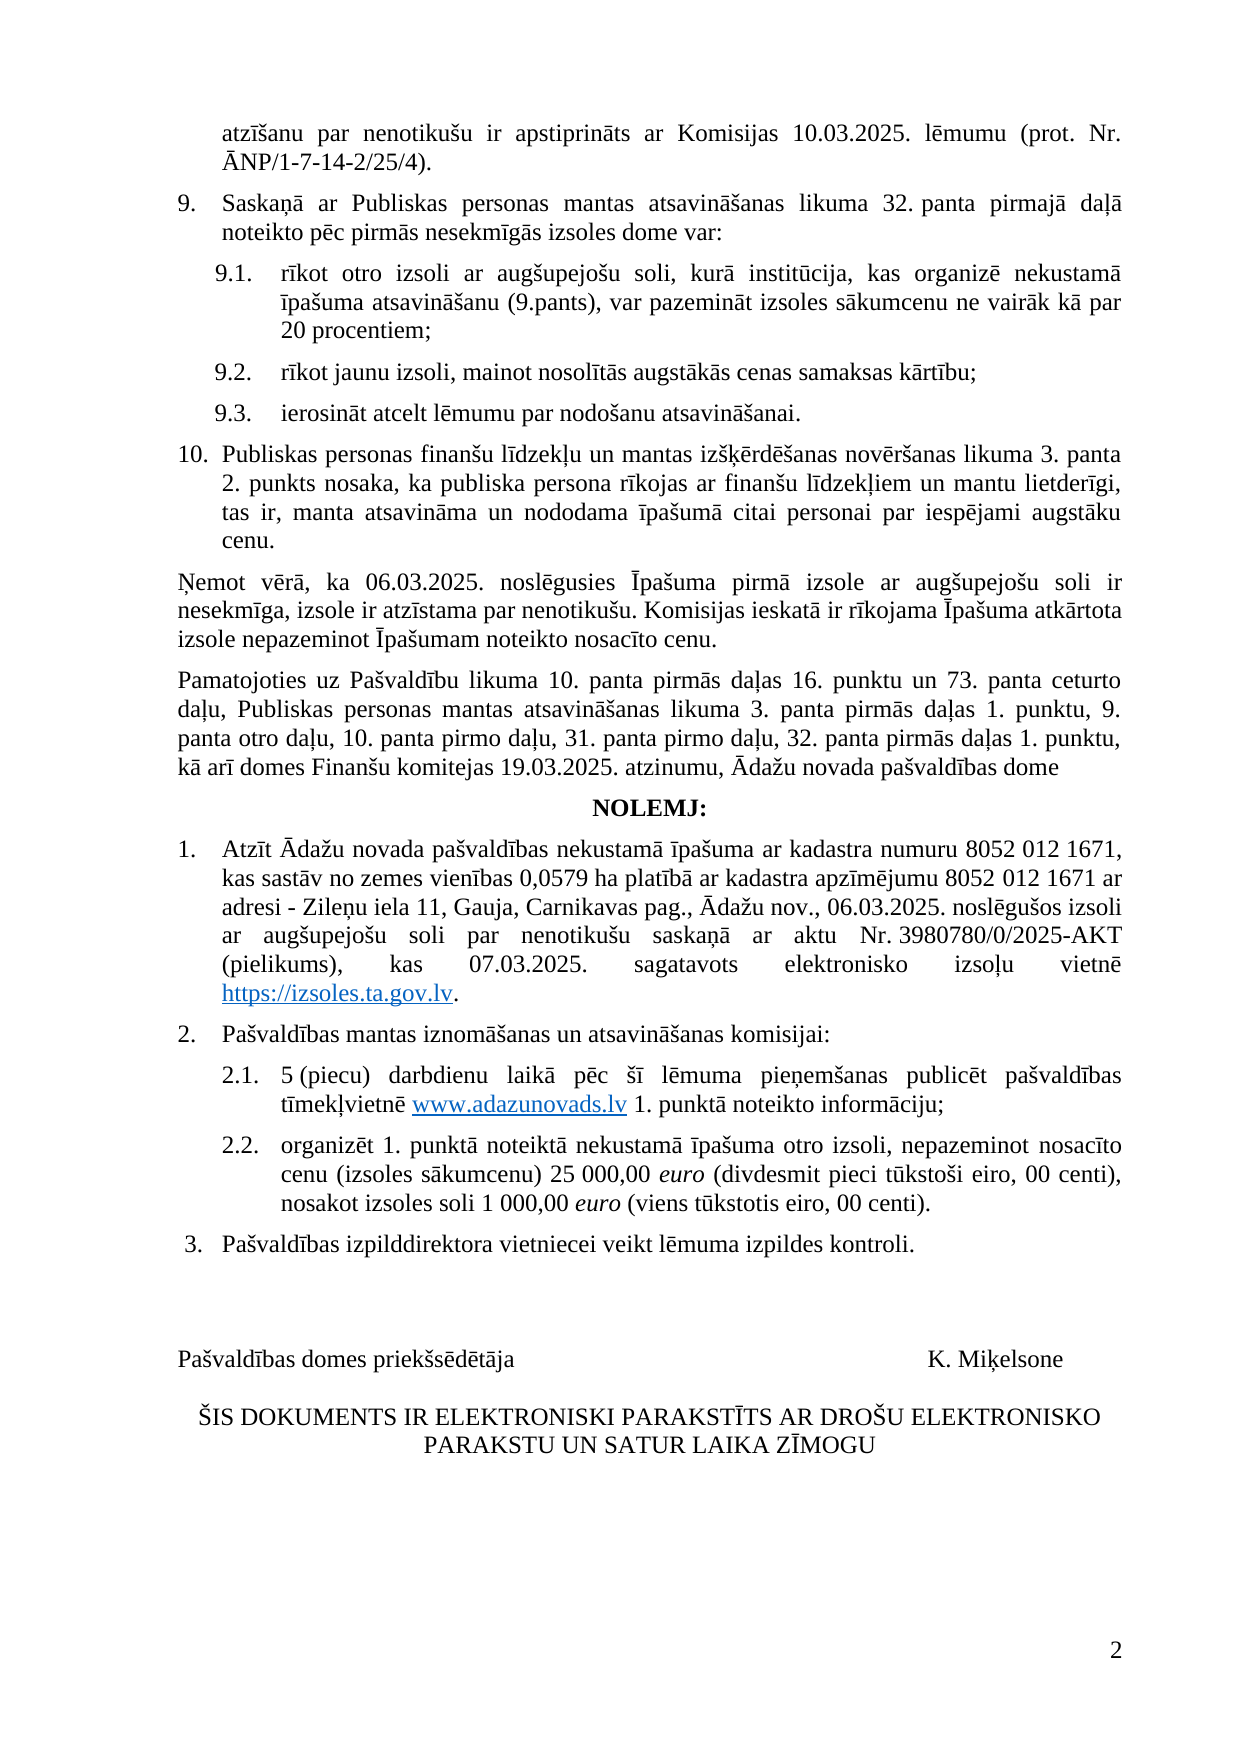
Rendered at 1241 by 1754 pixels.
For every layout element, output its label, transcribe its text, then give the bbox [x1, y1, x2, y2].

list Publiskas personas finanšu līdzekļu un mantas izšķērdēšanas novēršanas likuma 3. panta 2. punkts nosaka, ka publiska persona rīkojas ar finanšu līdzekļiem un mantu lietderīgi, tas ir, manta atsavināma un nododama īpašumā citai personai par iespējami augstāku cenu. [177, 439, 1122, 554]
list Pašvaldības izpilddirektora vietniecei veikt lēmuma izpildes kontroli. [184, 1229, 1122, 1258]
list ierosināt atcelt lēmumu par nodošanu atsavināšanai. [214, 398, 1122, 427]
text Ņemot vērā, ka 06.03.2025. noslēgusies Īpašuma pirmā izsole ar augšupejošu soli ir nesekmīga, izsole ir atzīstama par nenotikušu. Komisijas ieskatā ir rīkojama Īpašuma atkārtota izsole nepazeminot Īpašumam noteikto nosacīto cenu. [177, 567, 1122, 653]
list rīkot otro izsoli ar augšupejošu soli, kurā institūcija, kas organizē nekustamā īpašuma atsavināšanu (9.pants), var pazemināt izsoles sākumcenu ne vairāk kā par 20 procentiem; [215, 258, 1122, 344]
list Atzīt Ādažu novada pašvaldības nekustamā īpašuma ar kadastra numuru 8052 012 1671, kas sastāv no zemes vienības 0,0579 ha platībā ar kadastra apzīmējumu 8052 012 1671 ar adresi - Zileņu iela 11, Gauja, Carnikavas pag., Ādažu nov., 06.03.2025. noslēgušos izsoli ar augšupejošu soli par nenotikušu saskaņā ar aktu Nr. 3980780/0/2025-AKT (pielikums), kas 07.03.2025. sagatavots elektronisko izsoļu vietnē https://izsoles.ta.gov.lv. [177, 834, 1122, 1007]
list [177, 118, 1122, 176]
text ŠIS DOKUMENTS IR ELEKTRONISKI PARAKSTĪTS AR DROŠU ELEKTRONISKO PARAKSTU UN SATUR LAIKA ZĪMOGU [177, 1402, 1122, 1459]
list organizēt 1. punktā noteiktā nekustamā īpašuma otro izsoli, nepazeminot nosacīto cenu (izsoles sākumcenu) 25 000,00 euro (divdesmit pieci tūkstoši eiro, 00 centi), nosakot izsoles soli 1 000,00 euro (viens tūkstotis eiro, 00 centi). [222, 1131, 1122, 1217]
text Pašvaldības domes priekšsēdētāja K. Miķelsone [177, 1344, 1122, 1373]
list Saskaņā ar Publiskas personas mantas atsavināšanas likuma 32. panta pirmajā daļā noteikto pēc pirmās nesekmīgās izsoles dome var: [177, 188, 1122, 246]
text NOLEMJ: [177, 793, 1122, 822]
list 5 (piecu) darbdienu laikā pēc šī lēmuma pieņemšanas publicēt pašvaldības tīmekļvietnē www.adazunovads.lv 1. punktā noteikto informāciju; [222, 1061, 1122, 1118]
list Pašvaldības mantas iznomāšanas un atsavināšanas komisijai: [177, 1019, 1122, 1048]
text Pamatojoties uz Pašvaldību likuma 10. panta pirmās daļas 16. punktu un 73. panta ceturto daļu, Publiskas personas mantas atsavināšanas likuma 3. panta pirmās daļas 1. punktu, 9. panta otro daļu, 10. panta pirmo daļu, 31. panta pirmo daļu, 32. panta pirmās daļas 1. punktu, kā arī domes Finanšu komitejas 19.03.2025. atzinumu, Ādažu novada pašvaldības dome [177, 666, 1122, 781]
list rīkot jaunu izsoli, mainot nosolītās augstākās cenas samaksas kārtību; [214, 357, 1122, 386]
